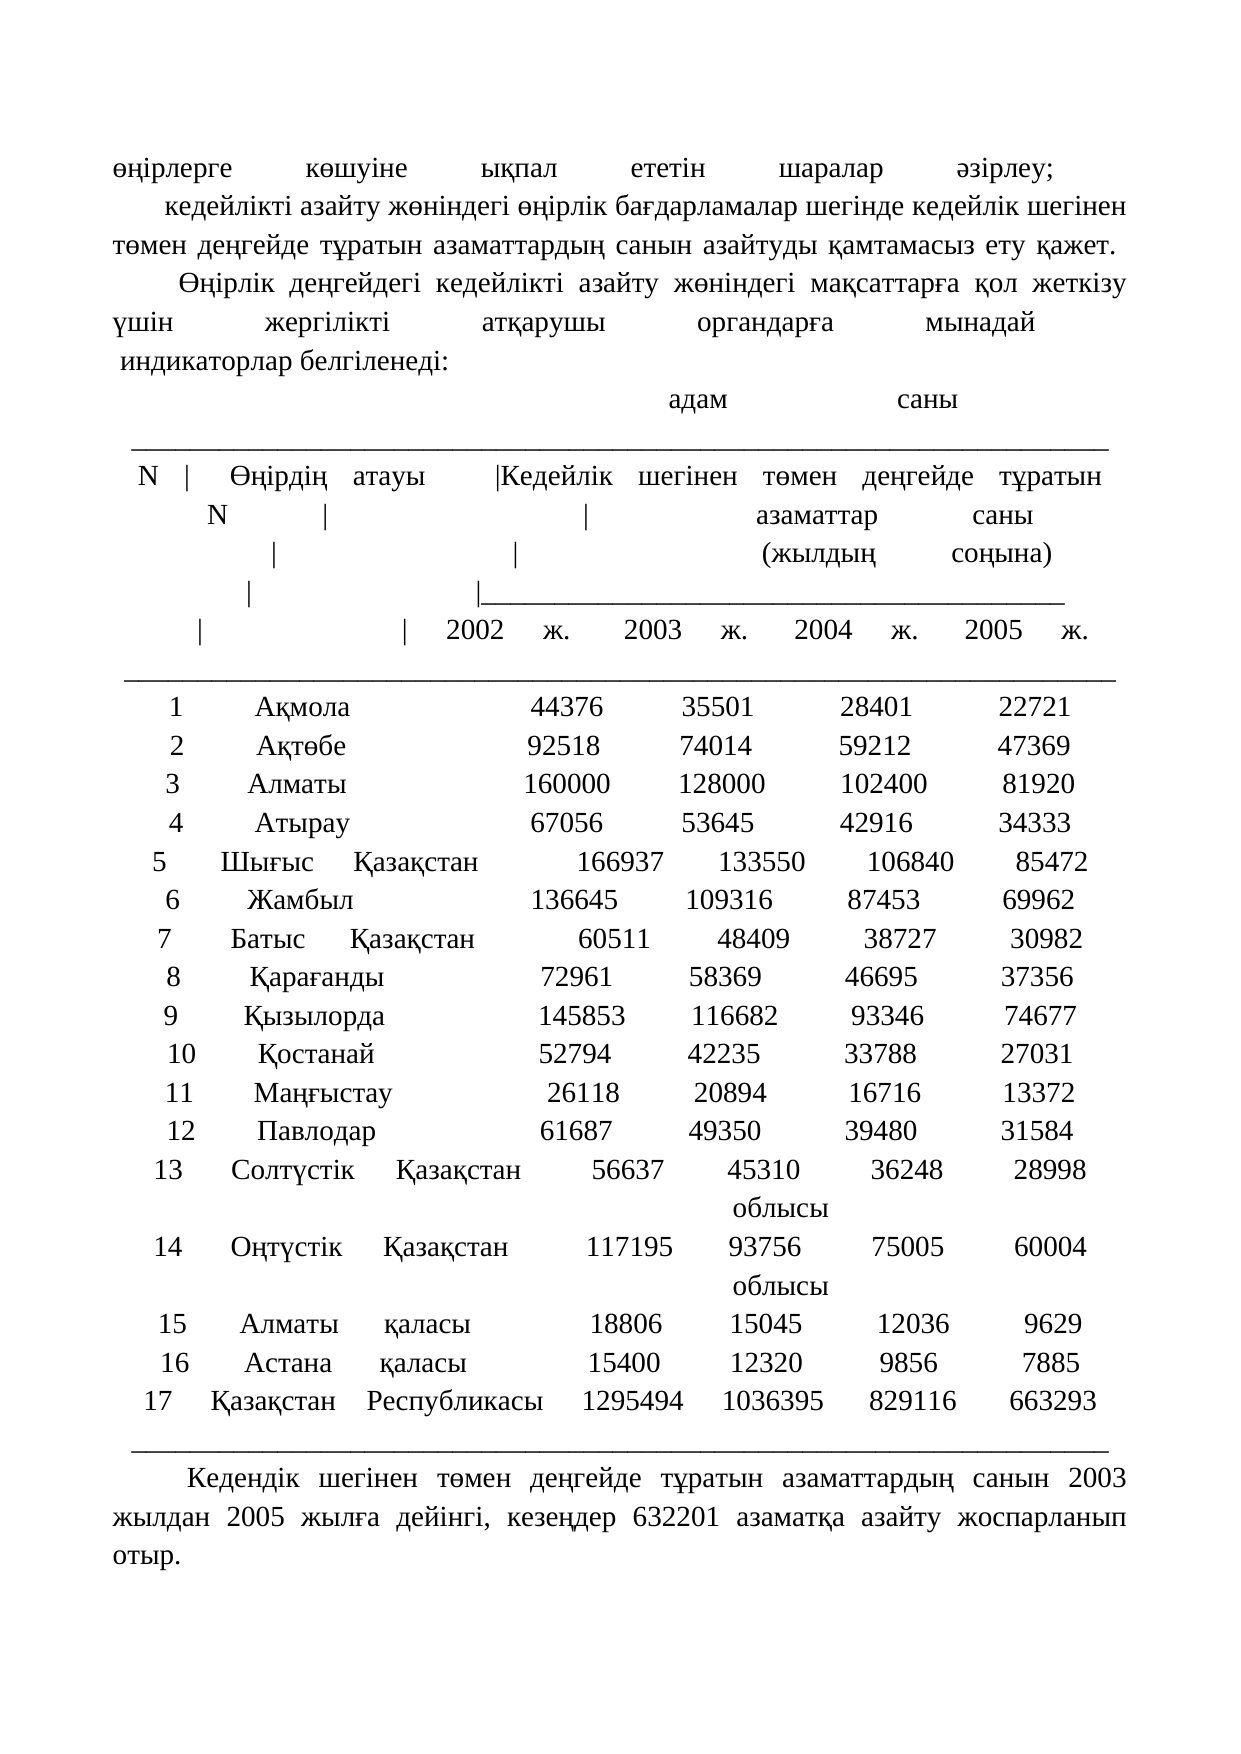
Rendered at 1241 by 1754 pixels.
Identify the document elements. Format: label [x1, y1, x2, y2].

text [112, 381, 1128, 1571]
text [112, 150, 1128, 376]
